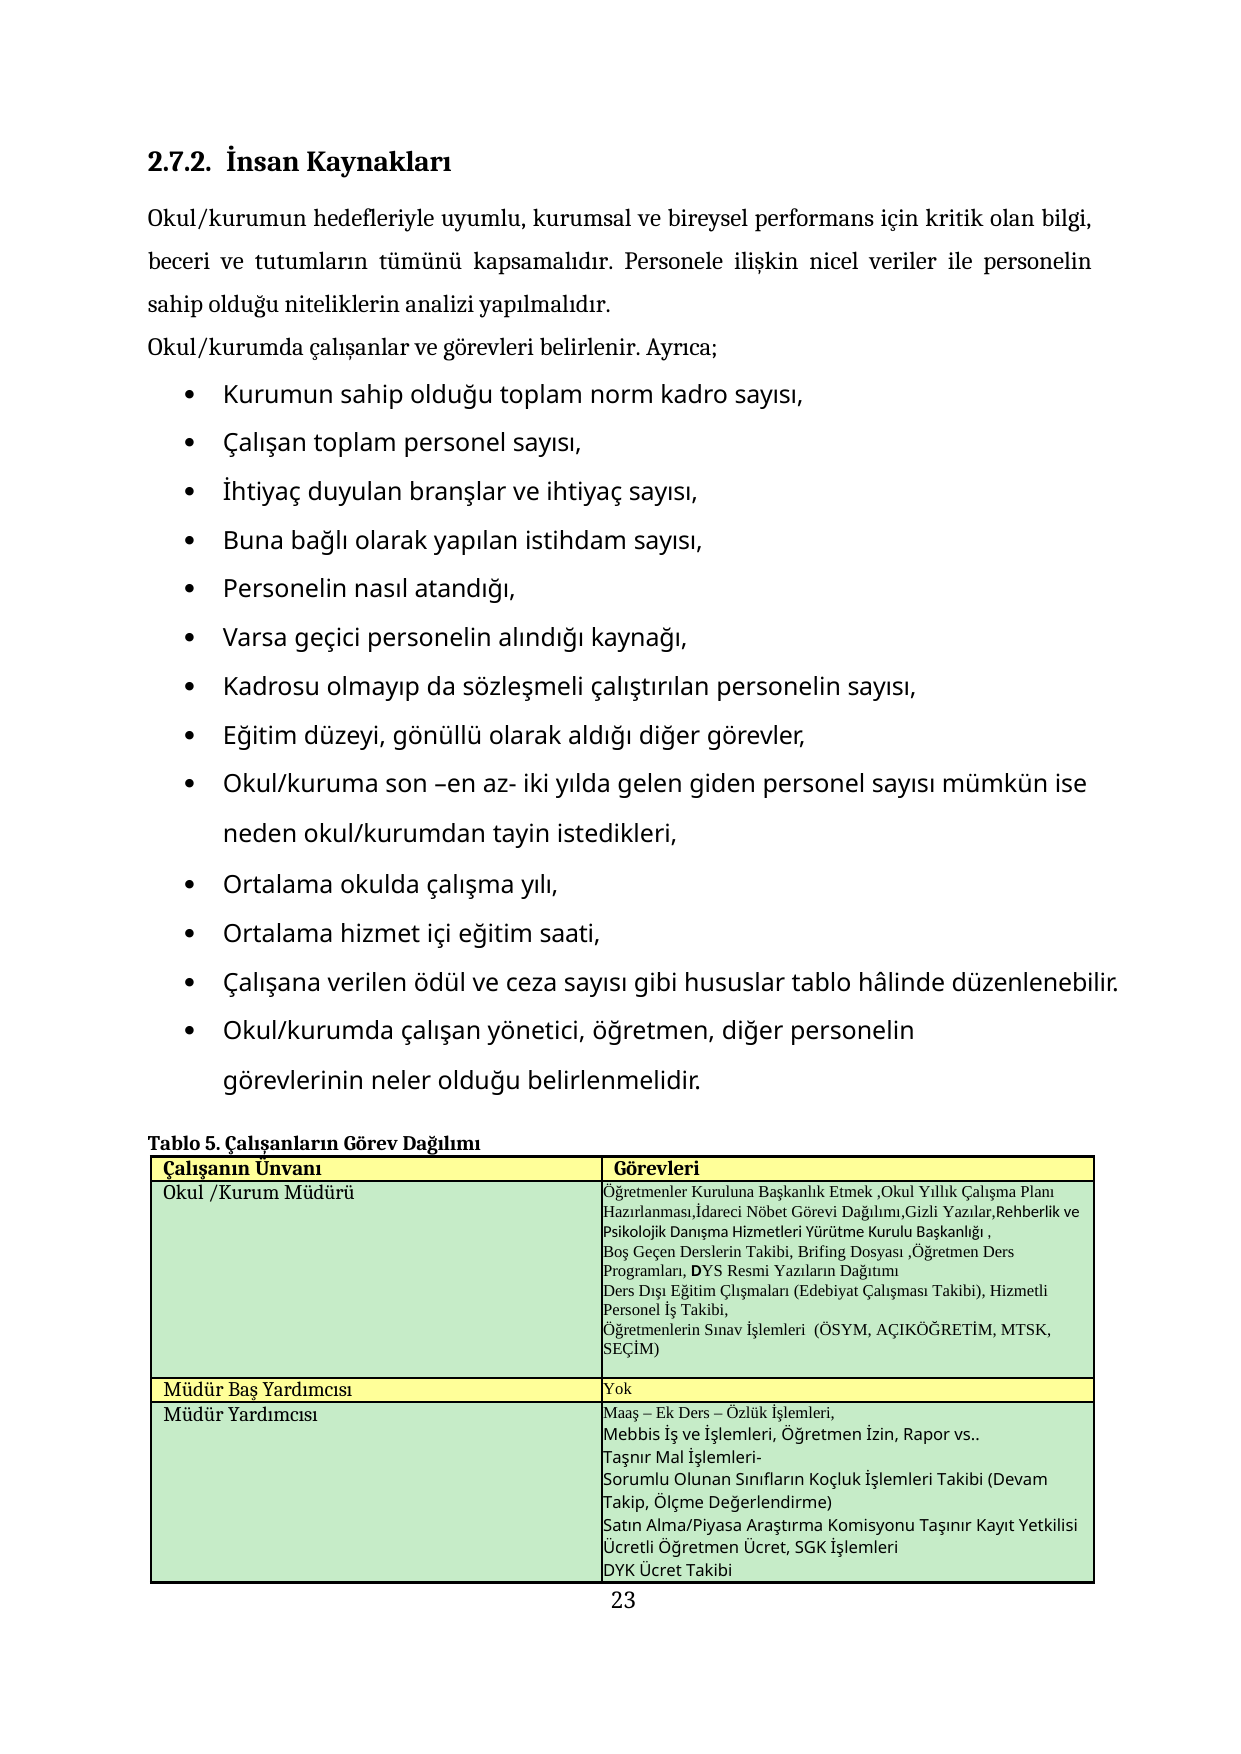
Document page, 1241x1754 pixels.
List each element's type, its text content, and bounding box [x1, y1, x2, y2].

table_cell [603, 1403, 1093, 1581]
list Okul/kuruma son –en az- iki yılda gelen giden personel sayısı mümkün ise neden okul/kurumdan tayin istedikleri, [185, 766, 1093, 850]
table_cell Öğretmenler Kuruluna Başkanlık Etmek ,Okul Yıllık Çalışma Planı Hazırlanması,İdareci Nöbet Görevi Dağılımı,Gizli Yazılar,Rehberlik ve Psikolojik Danışma Hizmetleri Yürütme Kurulu Başkanlığı , Boş Geçen Derslerin Takibi, Brifing Dosyası ,Öğretmen Ders Programları, DYS Resmi Yazıların Dağıtımı Ders Dışı Eğitim Çlışmaları (Edebiyat Çalışması Takibi), Hizmetli Personel İş Takibi, Öğretmenlerin Sınav İşlemleri (ÖSYM, AÇIKÖĞRETİM, MTSK, SEÇİM) [603, 1182, 1093, 1377]
list İhtiyaç duyulan branşlar ve ihtiyaç sayısı, [185, 474, 1198, 508]
table_header Çalışanın Ünvanı [152, 1158, 601, 1180]
table_cell Okul /Kurum Müdürü [152, 1182, 601, 1377]
list Ortalama hizmet içi eğitim saati, [185, 915, 1198, 949]
table_cell Müdür Yardımcısı [152, 1403, 601, 1581]
list Eğitim düzeyi, gönüllü olarak aldığı diğer görevler, [185, 717, 1198, 751]
list Buna bağlı olarak yapılan istihdam sayısı, [185, 523, 1198, 557]
table_cell Müdür Baş Yardımcısı [152, 1379, 601, 1401]
text Okul/kurumda çalışanlar ve görevleri belirlenir. Ayrıca; [148, 333, 1198, 362]
list Kadrosu olmayıp da sözleşmeli çalıştırılan personelin sayısı, [185, 669, 1198, 703]
list Okul/kurumda çalışan yönetici, öğretmen, diğer personelin görevlerinin neler olduğu belirlenmelidir. [185, 1013, 1052, 1097]
list Çalışana verilen ödül ve ceza sayısı gibi hususlar tablo hâlinde düzenlenebilir. [185, 964, 1198, 998]
table_cell Yok [603, 1379, 1093, 1401]
list Çalışan toplam personel sayısı, [185, 425, 1198, 459]
text Okul/kurumun hedefleriyle uyumlu, kurumsal ve bireysel performans için kritik olan bilgi, beceri ve tutumların tümünü kapsamalıdır. Personele ilişkin nicel veriler ile personelin sahip olduğu niteliklerin analizi yapılmalıdır. [148, 203, 1093, 318]
text Tablo 5. Çalışanların Görev Dağılımı [148, 1131, 1198, 1155]
list Personelin nasıl atandığı, [185, 571, 1198, 605]
list Varsa geçici personelin alındığı kaynağı, [185, 620, 1198, 654]
list Kurumun sahip olduğu toplam norm kadro sayısı, [185, 376, 1198, 411]
list Ortalama okulda çalışma yılı, [185, 867, 1198, 901]
list İnsan Kaynakları [148, 146, 1198, 179]
table_header Görevleri [603, 1158, 1093, 1180]
